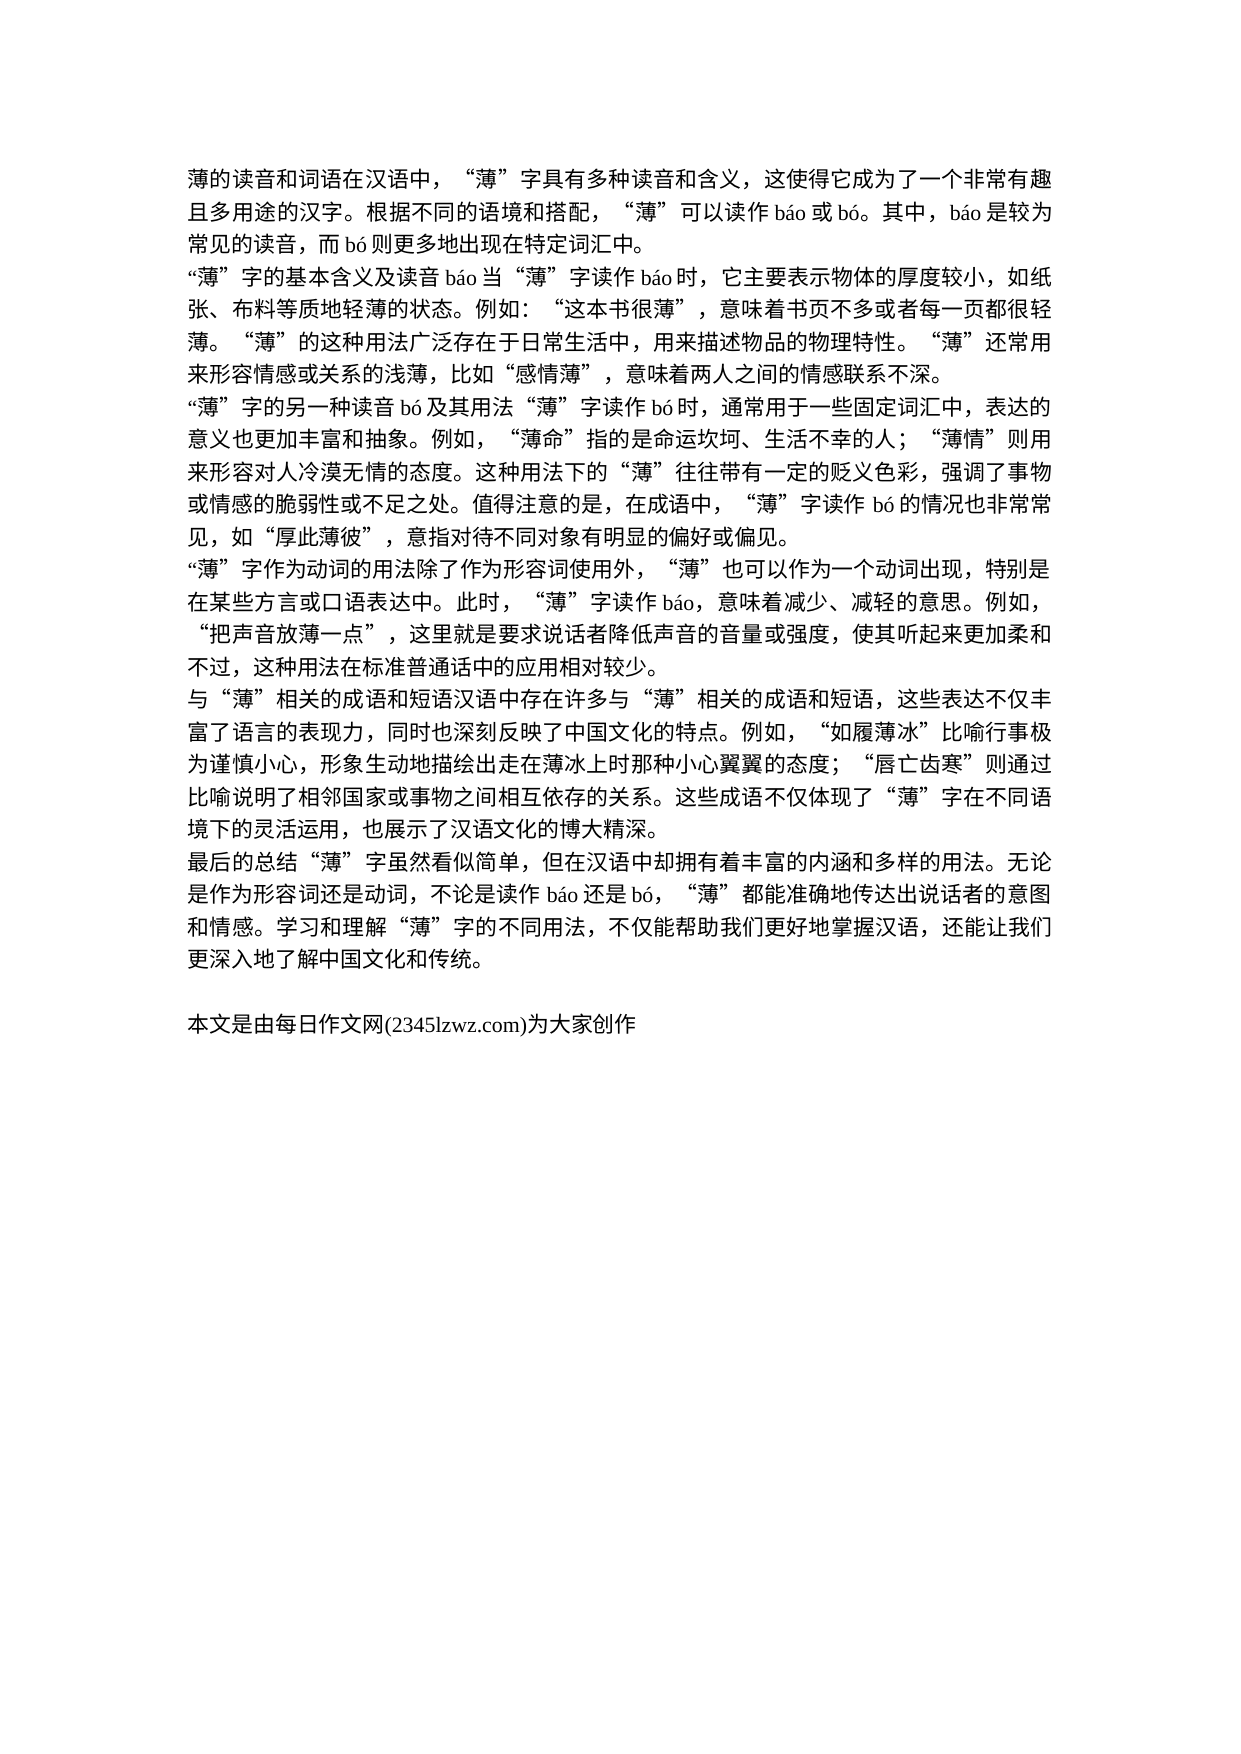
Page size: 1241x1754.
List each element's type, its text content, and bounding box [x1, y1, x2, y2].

text “薄”字的另一种读音bó及其用法“薄”字读作bó时，通常用于一些固定词汇中，表达的意义也更加丰富和抽象。例如，“薄命”指的是命运坎坷、生活不幸的人；“薄情”则用来形容对人冷漠无情的态度。这种用法下的“薄”往往带有一定的贬义色彩，强调了事物或情感的脆弱性或不足之处。值得注意的是，在成语中，“薄”字读作bó的情况也非常常见，如“厚此薄彼”，意指对待不同对象有明显的偏好或偏见。 [187, 389, 1053, 552]
text 本文是由每日作文网(2345lzwz.com)为大家创作 [187, 1007, 1053, 1039]
text 与“薄”相关的成语和短语汉语中存在许多与“薄”相关的成语和短语，这些表达不仅丰富了语言的表现力，同时也深刻反映了中国文化的特点。例如，“如履薄冰”比喻行事极为谨慎小心，形象生动地描绘出走在薄冰上时那种小心翼翼的态度；“唇亡齿寒”则通过比喻说明了相邻国家或事物之间相互依存的关系。这些成语不仅体现了“薄”字在不同语境下的灵活运用，也展示了汉语文化的博大精深。 [187, 682, 1053, 844]
text “薄”字的基本含义及读音báo当“薄”字读作báo时，它主要表示物体的厚度较小，如纸张、布料等质地轻薄的状态。例如：“这本书很薄”，意味着书页不多或者每一页都很轻薄。“薄”的这种用法广泛存在于日常生活中，用来描述物品的物理特性。“薄”还常用来形容情感或关系的浅薄，比如“感情薄”，意味着两人之间的情感联系不深。 [187, 259, 1053, 389]
text 最后的总结“薄”字虽然看似简单，但在汉语中却拥有着丰富的内涵和多样的用法。无论是作为形容词还是动词，不论是读作báo还是bó，“薄”都能准确地传达出说话者的意图和情感。学习和理解“薄”字的不同用法，不仅能帮助我们更好地掌握汉语，还能让我们更深入地了解中国文化和传统。 [187, 844, 1053, 974]
text “薄”字作为动词的用法除了作为形容词使用外，“薄”也可以作为一个动词出现，特别是在某些方言或口语表达中。此时，“薄”字读作báo，意味着减少、减轻的意思。例如，“把声音放薄一点”，这里就是要求说话者降低声音的音量或强度，使其听起来更加柔和。不过，这种用法在标准普通话中的应用相对较少。 [187, 552, 1053, 682]
text 薄的读音和词语在汉语中，“薄”字具有多种读音和含义，这使得它成为了一个非常有趣且多用途的汉字。根据不同的语境和搭配，“薄”可以读作báo或bó。其中，báo是较为常见的读音，而bó则更多地出现在特定词汇中。 [187, 162, 1053, 259]
